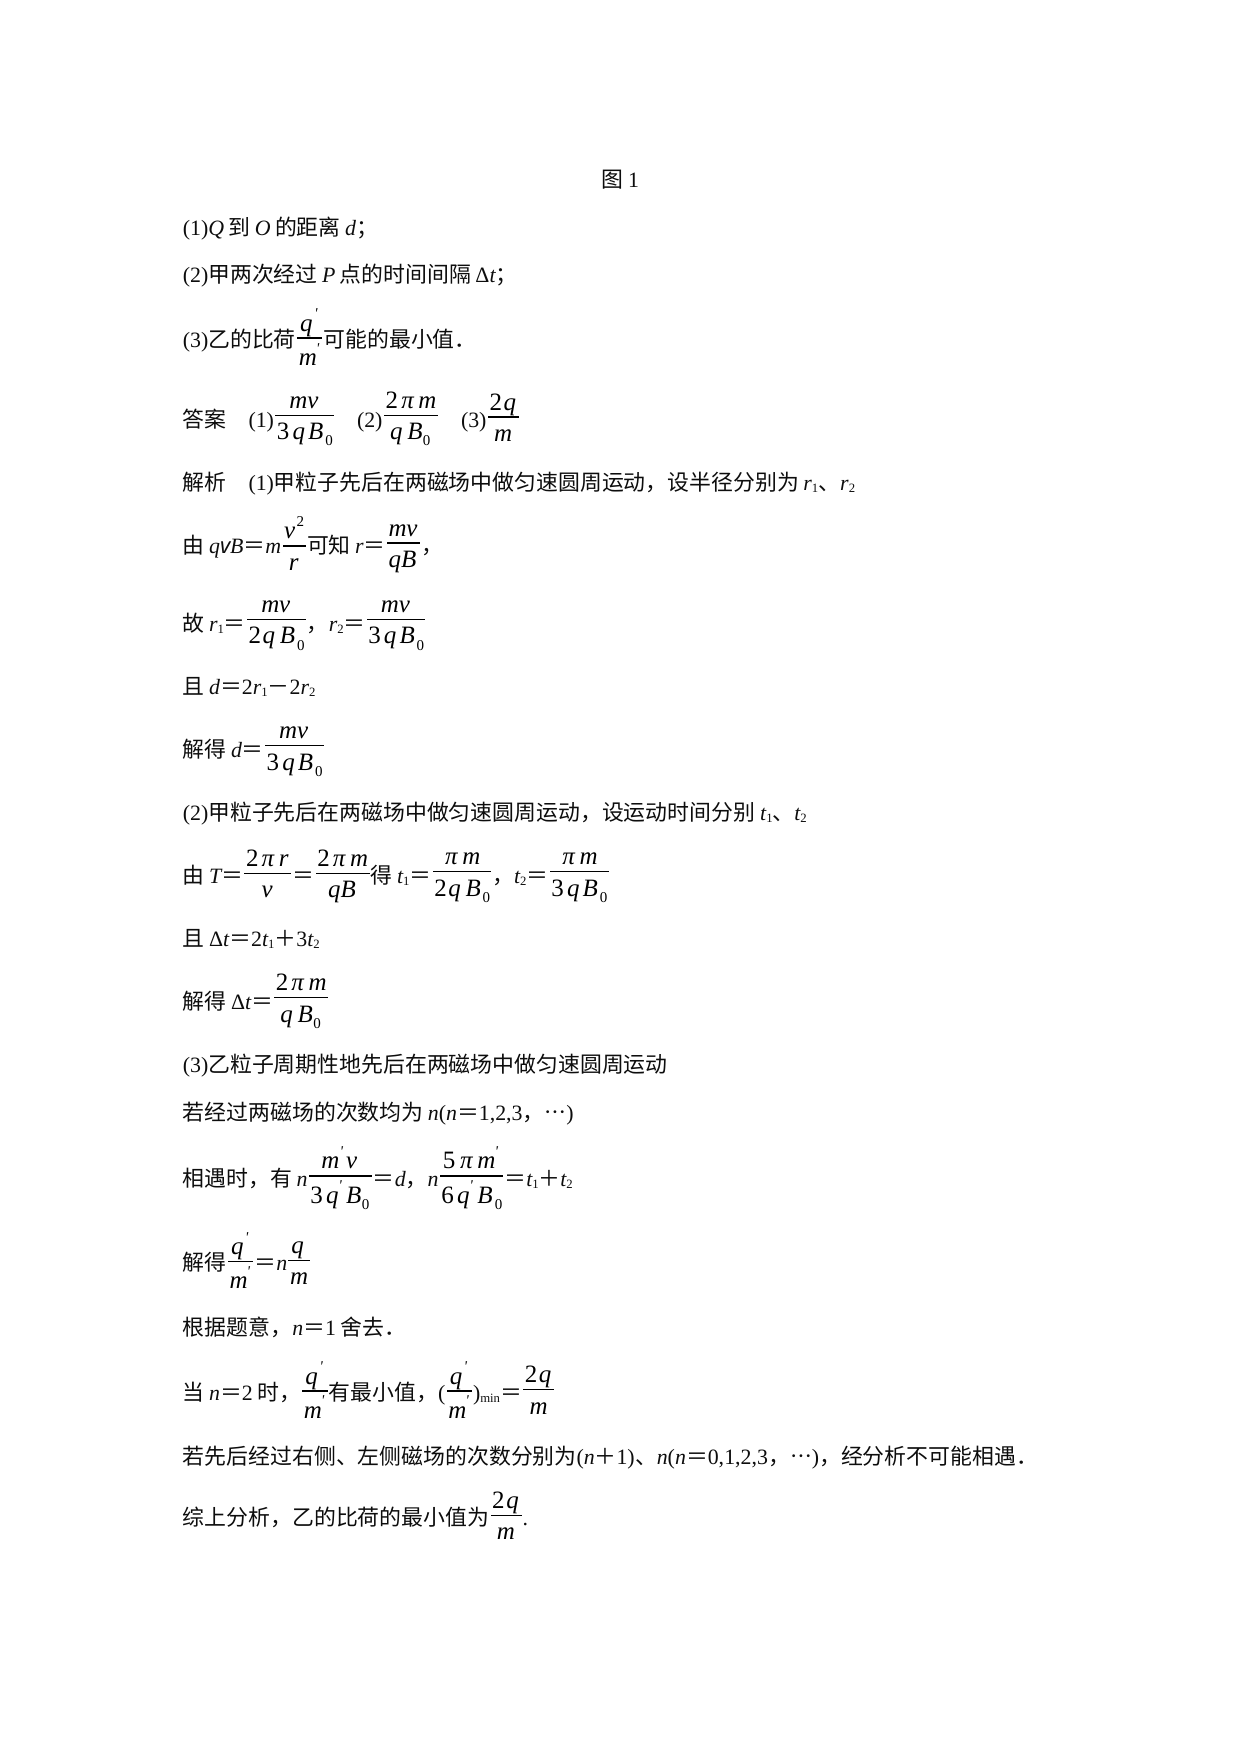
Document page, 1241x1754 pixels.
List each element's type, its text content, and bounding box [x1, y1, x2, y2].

text 解得Δt＝ [183, 969, 1058, 1032]
text (2)甲粒子先后在两磁场中做匀速圆周运动，设运动时间分别 t1、t2 [183, 795, 1058, 827]
text 图1 [183, 162, 1058, 194]
text (1)Q到O的距离d； [183, 209, 1058, 241]
text 故r1＝，r2＝ [183, 591, 1058, 653]
text 且d＝2r1－2r2 [183, 669, 1058, 701]
text 且Δt＝2t1＋3t2 [183, 921, 1058, 953]
text (3)乙的比荷可能的最小值． [183, 304, 1058, 371]
text (3)乙粒子周期性地先后在两磁场中做匀速圆周运动 [183, 1047, 1058, 1079]
text 若经过两磁场的次数均为n(n＝1,2,3，…) [183, 1095, 1058, 1127]
text 解析 (1)甲粒子先后在两磁场中做匀速圆周运动，设半径分别为r1、r2 [183, 465, 1058, 497]
text (2)甲两次经过P点的时间间隔Δt； [183, 257, 1058, 289]
text 由qvB＝m可知r＝， [183, 512, 1058, 575]
text 解得d＝ [183, 717, 1058, 779]
text 根据题意，n＝1舍去． [183, 1310, 1058, 1342]
text 解得＝n [183, 1228, 1058, 1294]
text 答案 (1) (2) (3) [183, 386, 1058, 449]
text 当n＝2时，有最小值，()min＝ [183, 1357, 1058, 1423]
text 由T＝＝得t1＝，t2＝ [183, 843, 1058, 906]
text 综上分析，乙的比荷的最小值为. [183, 1487, 1058, 1546]
text 相遇时，有n＝d，n＝t1＋t2 [183, 1142, 1058, 1212]
text 若先后经过右侧、左侧磁场的次数分别为(n＋1)、n(n＝0,1,2,3，…)，经分析不可能相遇． [183, 1439, 1058, 1471]
